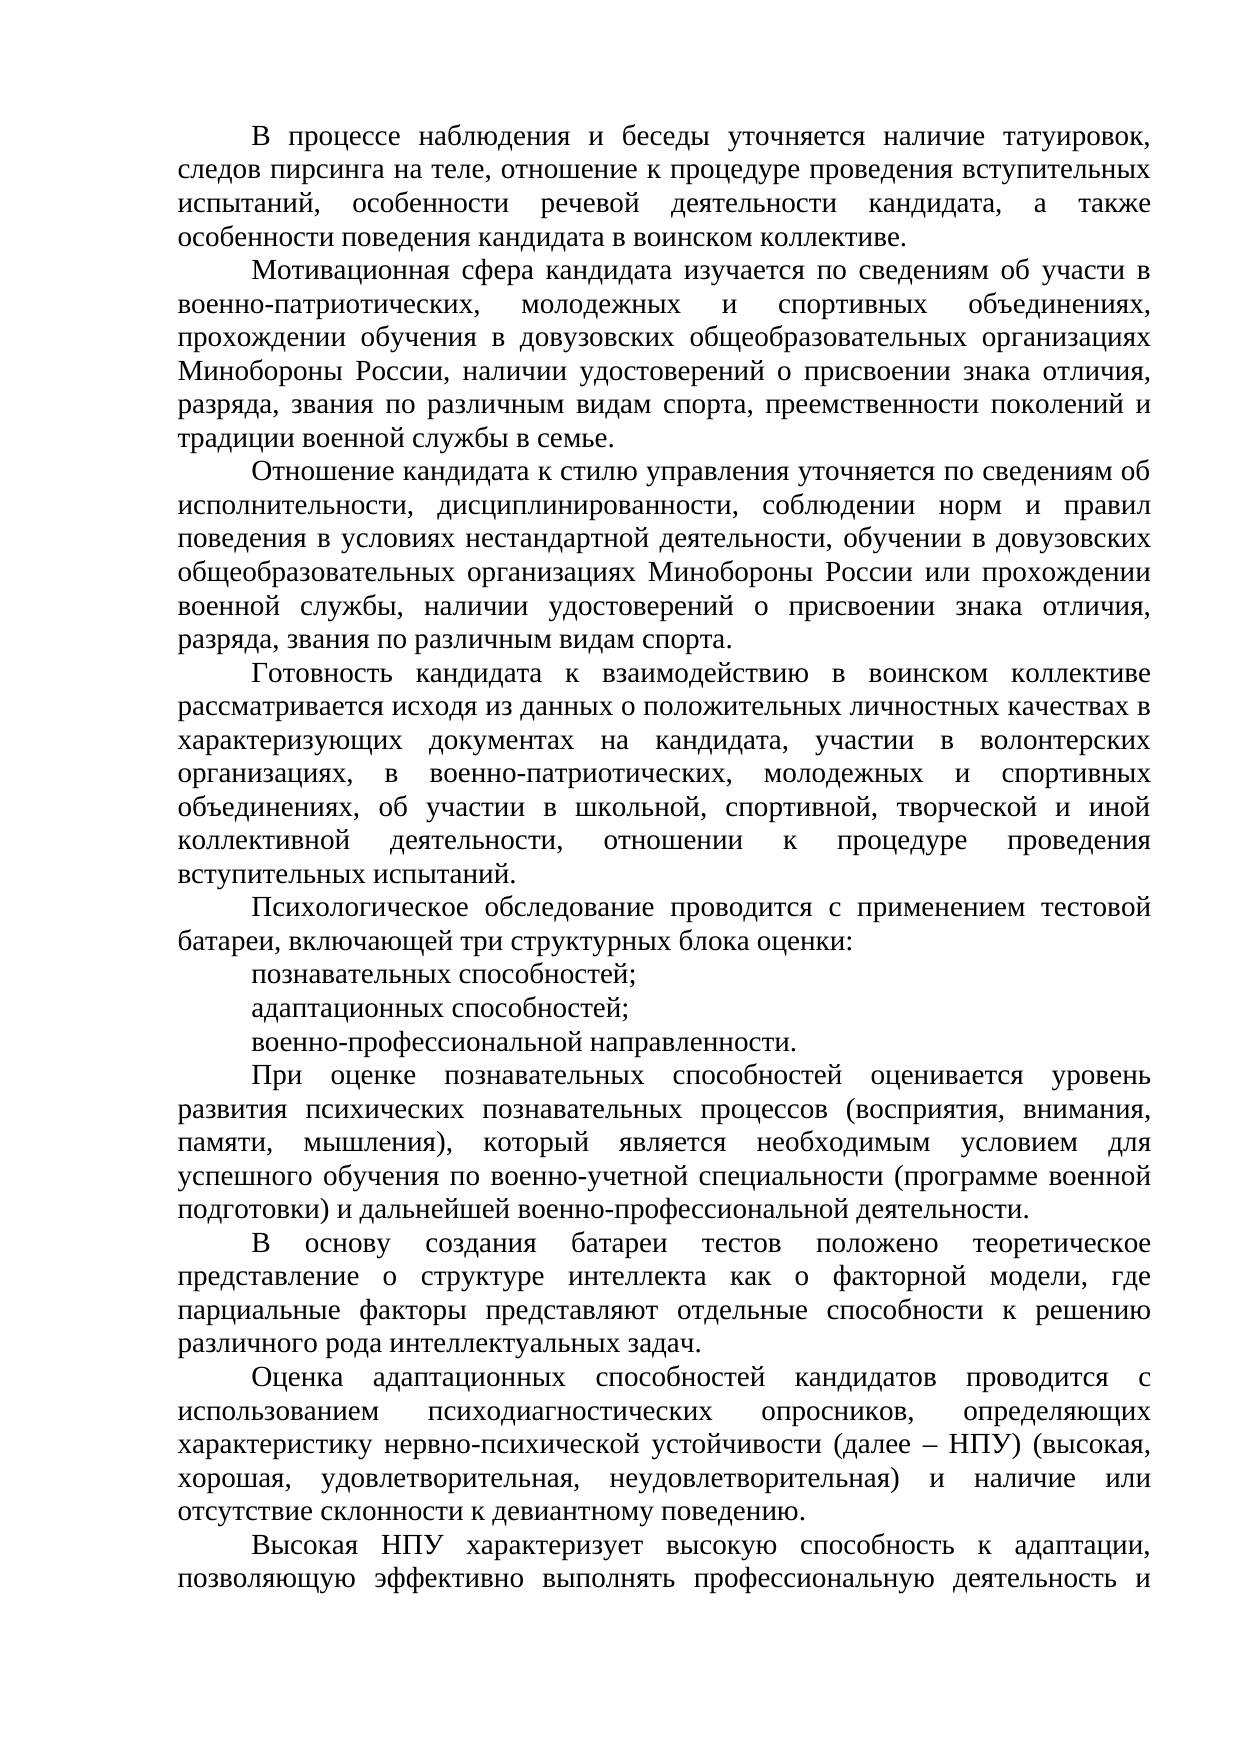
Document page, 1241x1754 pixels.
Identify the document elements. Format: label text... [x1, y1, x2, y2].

text Мотивационная сфера кандидата изучается по сведениям об участи в военно-патриотических, молодежных и спортивных объединениях, прохождении обучения в довузовских общеобразовательных организациях Минобороны России, наличии удостоверений о присвоении знака отличия, разряда, звания по различным видам спорта, преемственности поколений и традиции военной службы в семье. [177, 252, 1152, 453]
text познавательных способностей; [177, 957, 1152, 990]
text Готовность кандидата к взаимодействию в воинском коллективе рассматривается исходя из данных о положительных личностных качествах в характеризующих документах на кандидата, участии в волонтерских организациях, в военно-патриотических, молодежных и спортивных объединениях, об участии в школьной, спортивной, творческой и иной коллективной деятельности, отношении к процедуре проведения вступительных испытаний. [177, 655, 1152, 889]
text В основу создания батареи тестов положено теоретическое представление о структуре интеллекта как о факторной модели, где парциальные факторы представляют отдельные способности к решению различного рода интеллектуальных задач. [177, 1225, 1152, 1359]
text В процессе наблюдения и беседы уточняется наличие татуировок, следов пирсинга на теле, отношение к процедуре проведения вступительных испытаний, особенности речевой деятельности кандидата, а также особенности поведения кандидата в воинском коллективе. [177, 118, 1152, 252]
text Оценка адаптационных способностей кандидатов проводится с использованием психодиагностических опросников, определяющих характеристику нервно-психической устойчивости (далее – НПУ) (высокая, хорошая, удовлетворительная, неудовлетворительная) и наличие или отсутствие склонности к девиантному поведению. [177, 1359, 1152, 1527]
text адаптационных способностей; [177, 990, 1152, 1024]
text военно-профессиональной направленности. [177, 1024, 1152, 1057]
text Отношение кандидата к стилю управления уточняется по сведениям об исполнительности, дисциплинированности, соблюдении норм и правил поведения в условиях нестандартной деятельности, обучении в довузовских общеобразовательных организациях Минобороны России или прохождении военной службы, наличии удостоверений о присвоении знака отличия, разряда, звания по различным видам спорта. [177, 453, 1152, 655]
text Психологическое обследование проводится с применением тестовой батареи, включающей три структурных блока оценки: [177, 889, 1152, 957]
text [177, 1527, 1152, 1594]
text При оценке познавательных способностей оценивается уровень развития психических познавательных процессов (восприятия, внимания, памяти, мышления), который является необходимым условием для успешного обучения по военно-учетной специальности (программе военной подготовки) и дальнейшей военно-профессиональной деятельности. [177, 1057, 1152, 1225]
